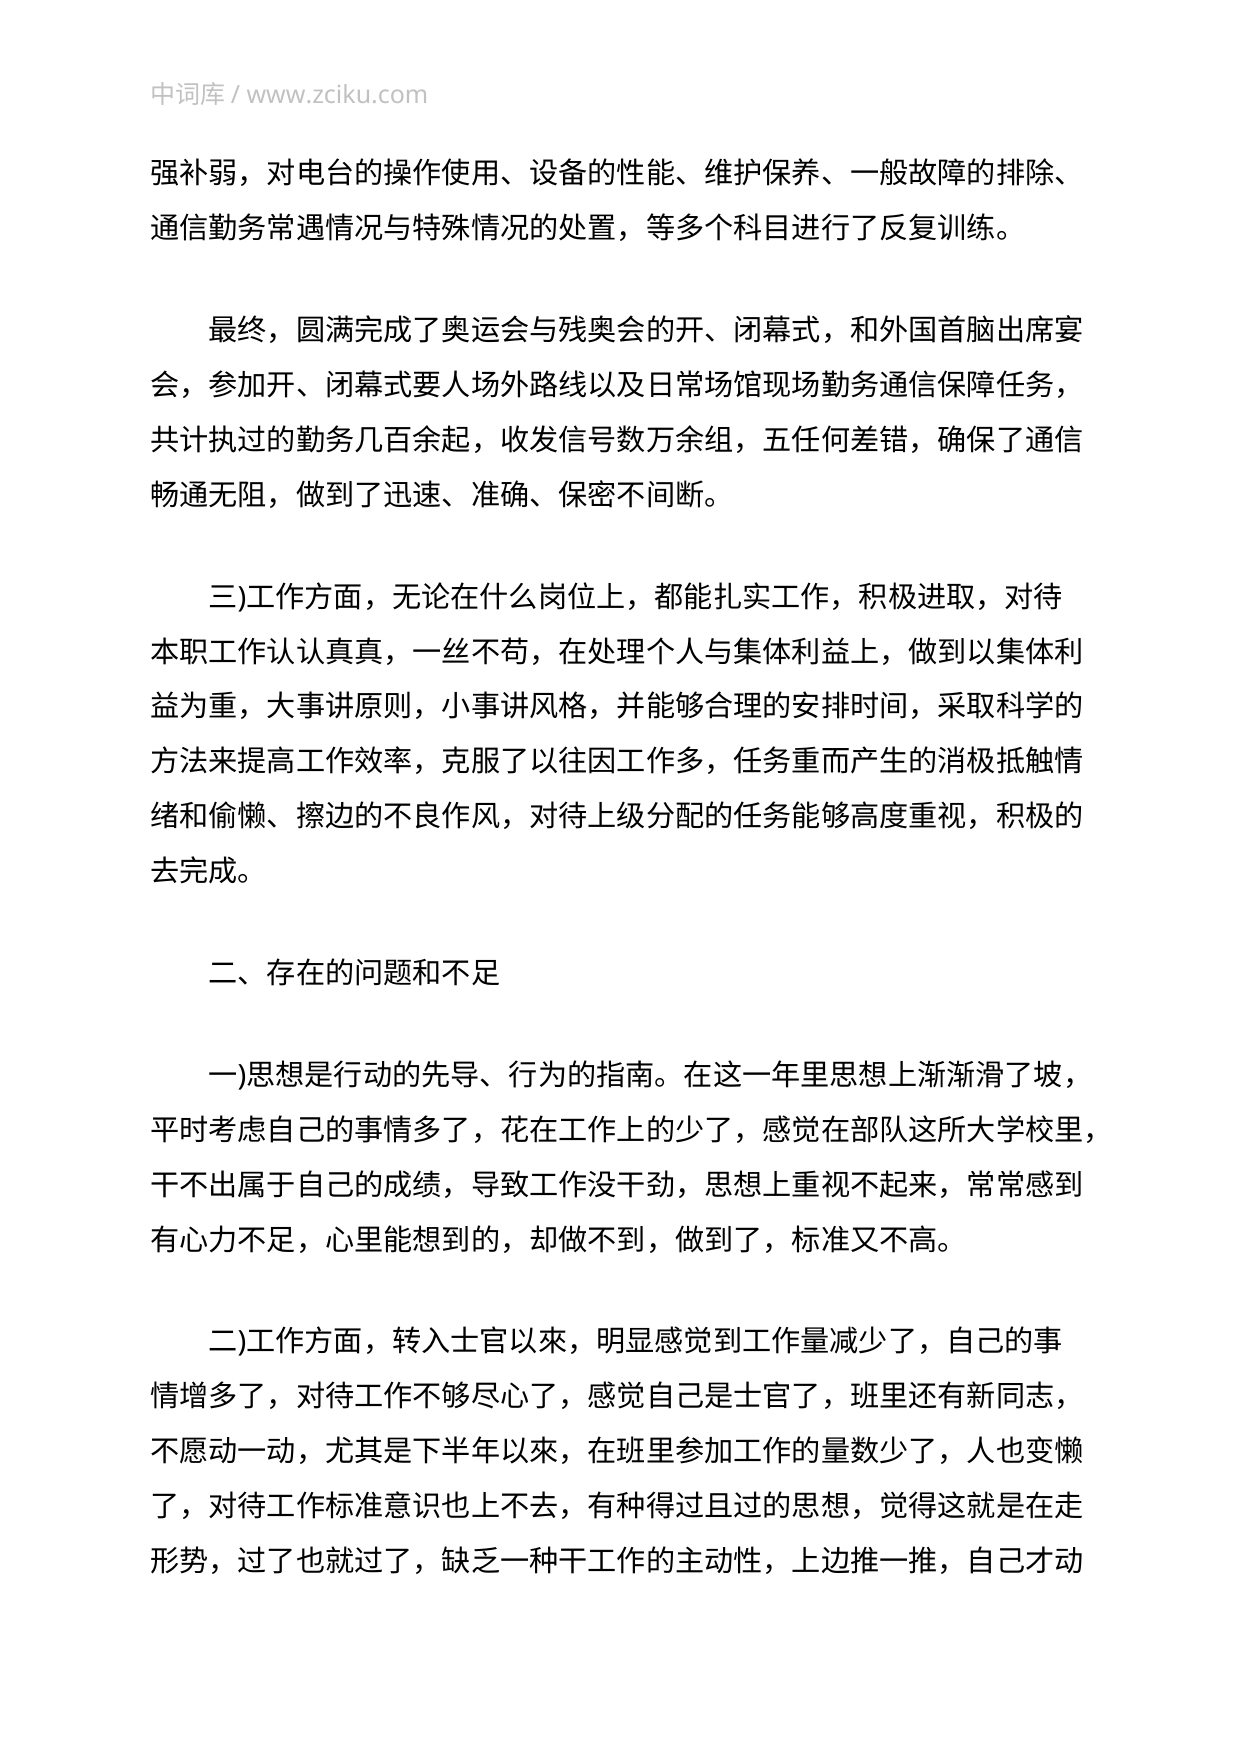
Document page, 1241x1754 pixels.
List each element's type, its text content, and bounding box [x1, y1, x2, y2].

text 最终，圆满完成了奥运会与残奥会的开、闭幕式，和外国首脑出席宴会，参加开、闭幕式要人场外路线以及日常场馆现场勤务通信保障任务，共计执过的勤务几百余起，收发信号数万余组，五任何差错，确保了通信畅通无阻，做到了迅速、准确、保密不间断。 [150, 307, 1090, 514]
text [150, 1318, 1090, 1580]
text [150, 150, 1090, 247]
text 三)工作方面，无论在什么岗位上，都能扎实工作，积极进取，对待本职工作认认真真，一丝不苟，在处理个人与集体利益上，做到以集体利益为重，大事讲原则，小事讲风格，并能够合理的安排时间，采取科学的方法来提高工作效率，克服了以往因工作多，任务重而产生的消极抵触情绪和偷懒、擦边的不良作风，对待上级分配的任务能够高度重视，积极的去完成。 [150, 573, 1090, 890]
text 二、存在的问题和不足 [150, 949, 1090, 992]
text 一)思想是行动的先导、行为的指南。在这一年里思想上渐渐滑了坡，平时考虑自己的事情多了，花在工作上的少了，感觉在部队这所大学校里，干不出属于自己的成绩，导致工作没干劲，思想上重视不起来，常常感到有心力不足，心里能想到的，却做不到，做到了，标准又不高。 [150, 1051, 1090, 1258]
